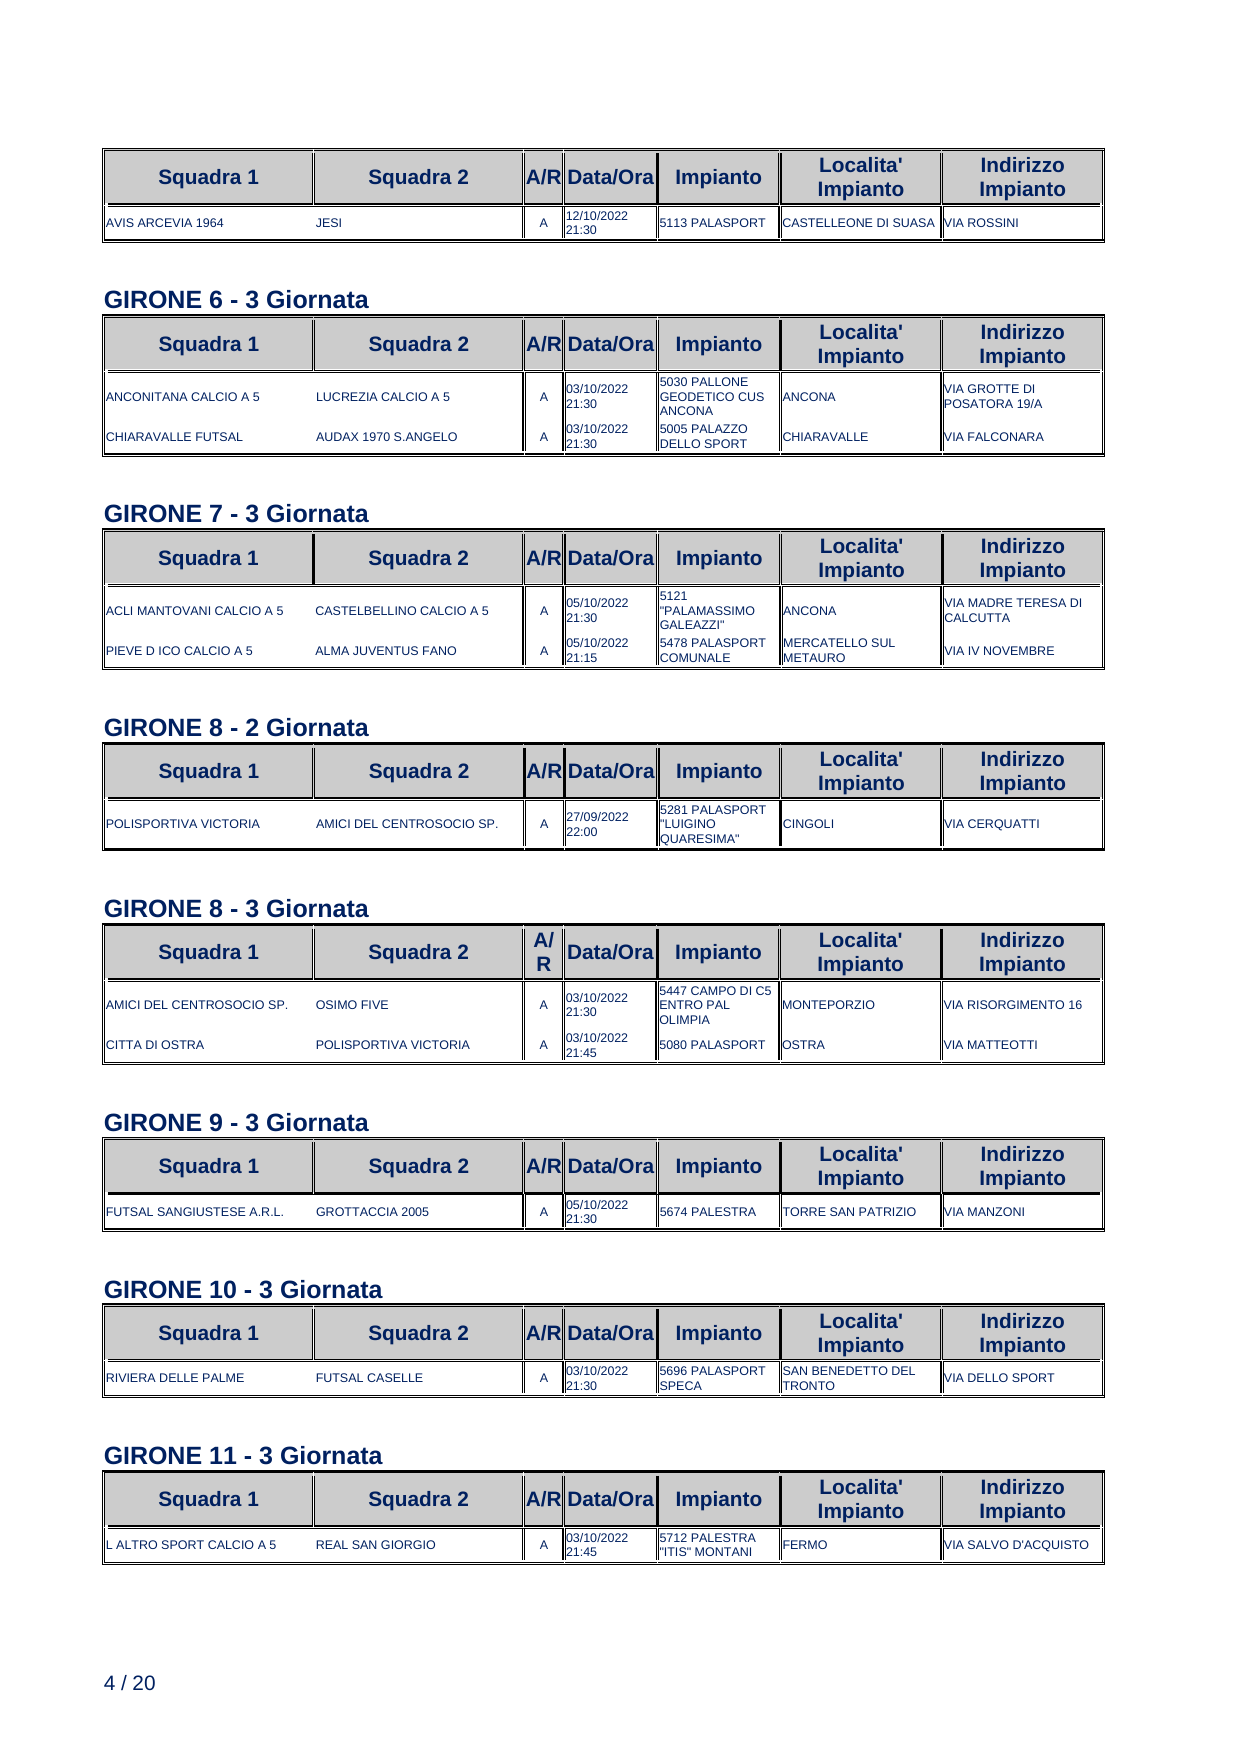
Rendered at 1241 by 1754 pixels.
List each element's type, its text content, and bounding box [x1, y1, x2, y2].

table_cell 03/10/2022 21:45 [564, 1529, 657, 1561]
table_cell 5674 PALESTRA [658, 1195, 780, 1228]
table_header Data/Ora [564, 532, 657, 583]
table_header Data/Ora [564, 318, 657, 369]
table_header Squadra 1 [105, 1307, 313, 1359]
table_header Indirizzo Impianto [942, 1473, 1102, 1525]
text GIRONE 10 - 3 Giornata [103, 1274, 1137, 1303]
table_header A/R [524, 1307, 564, 1359]
table_cell 03/10/2022 21:30 [565, 982, 655, 1029]
table_header Indirizzo Impianto [942, 151, 1102, 203]
table_header Impianto [658, 745, 781, 797]
table_cell 03/10/2022 21:30 [566, 373, 656, 420]
table_cell ANCONA [783, 587, 940, 634]
table_cell VIA GROTTE DI POSATORA 19/A [944, 370, 1102, 420]
table_cell MERCATELLO SUL METAURO [781, 634, 942, 667]
table_cell A [525, 982, 562, 1029]
table_header Squadra 1 [105, 926, 313, 978]
table_header Squadra 2 [313, 532, 524, 583]
text GIRONE 8 - 2 Giornata [103, 713, 1137, 742]
table_header Localita' Impianto [781, 745, 942, 797]
table_header Squadra 1 [105, 1473, 313, 1525]
table_cell A [524, 207, 563, 239]
table_header Localita' Impianto [780, 1473, 942, 1525]
table_header A/R [524, 151, 563, 203]
table_cell REAL SAN GIORGIO [314, 1529, 523, 1561]
table_cell AUDAX 1970 S.ANGELO [314, 420, 524, 453]
table_header Data/Ora [564, 925, 657, 978]
table_cell FUTSAL CASELLE [314, 1362, 523, 1395]
table_header Impianto [657, 926, 780, 978]
table_header Localita' Impianto [780, 151, 942, 203]
table_cell CASTELLEONE DI SUASA [780, 207, 942, 239]
table_cell 5121 "PALAMASSIMO GALEAZZI" [659, 587, 779, 634]
table_cell A [526, 587, 562, 634]
table_cell AMICI DEL CENTROSOCIO SP. [314, 801, 524, 848]
table_cell LUCREZIA CALCIO A 5 [314, 373, 522, 420]
table_cell 05/10/2022 21:15 [564, 634, 657, 667]
table_cell 5005 PALAZZO DELLO SPORT [658, 420, 780, 453]
table_header Indirizzo Impianto [942, 1140, 1102, 1192]
table_cell 03/10/2022 21:45 [564, 1029, 657, 1062]
text GIRONE 7 - 3 Giornata [103, 499, 1137, 528]
table_cell 5447 CAMPO DI C5 ENTRO PAL OLIMPIA [659, 982, 778, 1029]
table_cell VIA SALVO D'ACQUISTO [942, 1525, 1102, 1561]
table_header Indirizzo Impianto [942, 745, 1102, 797]
table_header A/R [524, 318, 564, 369]
table_cell 5696 PALASPORT SPECA [657, 1360, 780, 1395]
table_header Indirizzo Impianto [942, 318, 1102, 369]
table_cell OSTRA [780, 1029, 941, 1062]
table_cell A [524, 420, 564, 453]
table_cell CASTELBELLINO CALCIO A 5 [313, 587, 522, 634]
table_header Impianto [657, 149, 780, 203]
table_header Localita' Impianto [780, 926, 941, 978]
table_cell 5080 PALASPORT [657, 1029, 780, 1062]
table_header Localita' Impianto [781, 530, 942, 583]
table_header Data/Ora [564, 1473, 657, 1525]
table_cell 5281 PALASPORT "LUIGINO QUARESIMA" [658, 801, 781, 848]
table_header Impianto [657, 1305, 780, 1359]
table_cell RIVIERA DELLE PALME [104, 1359, 313, 1395]
table_cell SAN BENEDETTO DEL TRONTO [780, 1360, 942, 1395]
table_header Localita' Impianto [780, 1140, 942, 1192]
table_cell MONTEPORZIO [782, 982, 940, 1029]
table_header Squadra 2 [314, 926, 523, 978]
table_header Localita' Impianto [780, 318, 942, 369]
table_header Impianto [657, 1472, 780, 1525]
table_cell 5712 PALESTRA "ITIS" MONTANI [657, 1527, 780, 1561]
table_header Indirizzo Impianto [941, 926, 1102, 978]
table_header Squadra 1 [105, 318, 314, 369]
table_cell 03/10/2022 21:30 [564, 1362, 657, 1395]
table_header Squadra 1 [105, 151, 313, 203]
table_cell 03/10/2022 21:30 [564, 420, 657, 453]
table_cell A [524, 1029, 563, 1062]
text GIRONE 9 - 3 Giornata [103, 1108, 1137, 1137]
table_cell PIEVE D ICO CALCIO A 5 [105, 634, 313, 667]
table_cell FUTSAL SANGIUSTESE A.R.L. [105, 1192, 314, 1228]
table_cell CHIARAVALLE FUTSAL [105, 420, 314, 453]
table_cell A [526, 373, 562, 420]
table_cell AVIS ARCEVIA 1964 [105, 203, 313, 239]
table_cell VIA DELLO SPORT [942, 1359, 1103, 1395]
table_cell A [524, 1362, 564, 1395]
table_header Squadra 1 [105, 530, 313, 583]
table_cell VIA IV NOVEMBRE [942, 634, 1102, 667]
table_header A/R [524, 1140, 564, 1192]
table_cell 27/09/2022 22:00 [564, 799, 658, 848]
table_cell FERMO [780, 1527, 942, 1561]
table_header Impianto [658, 532, 781, 583]
table_header A/R [524, 530, 564, 583]
table_header Data/Ora [564, 151, 657, 203]
table_cell JESI [314, 207, 523, 239]
table_header Indirizzo Impianto [942, 532, 1102, 583]
table_cell AMICI DEL CENTROSOCIO SP. [105, 978, 313, 1029]
table_header A/R [524, 926, 563, 978]
table_cell ALMA JUVENTUS FANO [313, 634, 524, 667]
table_header Data/Ora [564, 1140, 657, 1192]
table_header Squadra 2 [314, 318, 524, 369]
table_cell L ALTRO SPORT CALCIO A 5 [105, 1525, 313, 1561]
table_header Squadra 2 [314, 1307, 523, 1359]
table_header A/R [524, 1473, 564, 1525]
table_cell VIA MADRE TERESA DI CALCUTTA [944, 584, 1102, 634]
table_header Squadra 2 [314, 1473, 523, 1525]
table_cell OSIMO FIVE [314, 982, 522, 1029]
table_cell VIA FALCONARA [942, 420, 1102, 453]
table_cell VIA MATTEOTTI [941, 1029, 1102, 1062]
table_header Indirizzo Impianto [942, 1307, 1102, 1359]
table_cell VIA RISORGIMENTO 16 [943, 978, 1102, 1029]
table_header Impianto [658, 316, 780, 369]
table_header Squadra 1 [105, 1140, 314, 1192]
table_cell 5030 PALLONE GEODETICO CUS ANCONA [659, 373, 779, 420]
table_cell A [524, 1195, 564, 1228]
table_cell VIA ROSSINI [942, 203, 1102, 239]
table_cell A [524, 634, 564, 667]
table_cell 05/10/2022 21:30 [564, 1195, 657, 1228]
table_cell ANCONITANA CALCIO A 5 [105, 370, 314, 420]
table_cell 12/10/2022 21:30 [564, 207, 657, 239]
table_cell POLISPORTIVA VICTORIA [105, 797, 314, 848]
table_cell GROTTACCIA 2005 [314, 1195, 524, 1228]
table_cell CINGOLI [781, 801, 942, 848]
table_header Squadra 2 [314, 1140, 524, 1192]
table_header Squadra 1 [105, 745, 314, 797]
table_header Squadra 2 [314, 151, 523, 203]
table_header A/R [524, 744, 564, 797]
table_cell VIA CERQUATTI [942, 797, 1102, 848]
text GIRONE 8 - 3 Giornata [103, 894, 1137, 923]
table_cell VIA MANZONI [942, 1192, 1102, 1228]
table_cell 05/10/2022 21:30 [566, 587, 656, 634]
table_cell ACLI MANTOVANI CALCIO A 5 [105, 584, 313, 634]
table_cell TORRE SAN PATRIZIO [780, 1194, 942, 1228]
table_header Impianto [658, 1138, 780, 1192]
table_cell CHIARAVALLE [780, 420, 942, 453]
table_cell POLISPORTIVA VICTORIA [314, 1029, 523, 1062]
table_cell CITTA DI OSTRA [105, 1029, 313, 1062]
text GIRONE 6 - 3 Giornata [103, 286, 1137, 314]
table_header Data/Ora [564, 1307, 657, 1359]
table_header Squadra 2 [314, 744, 524, 797]
table_cell ANCONA [782, 373, 940, 420]
table_header Data/Ora [564, 744, 658, 797]
text GIRONE 11 - 3 Giornata [103, 1441, 1137, 1470]
table_header Localita' Impianto [780, 1307, 942, 1359]
table_cell 5113 PALASPORT [657, 205, 780, 239]
table_cell 5478 PALASPORT COMUNALE [658, 634, 781, 667]
table_cell A [524, 799, 564, 848]
table_cell A [524, 1529, 564, 1561]
